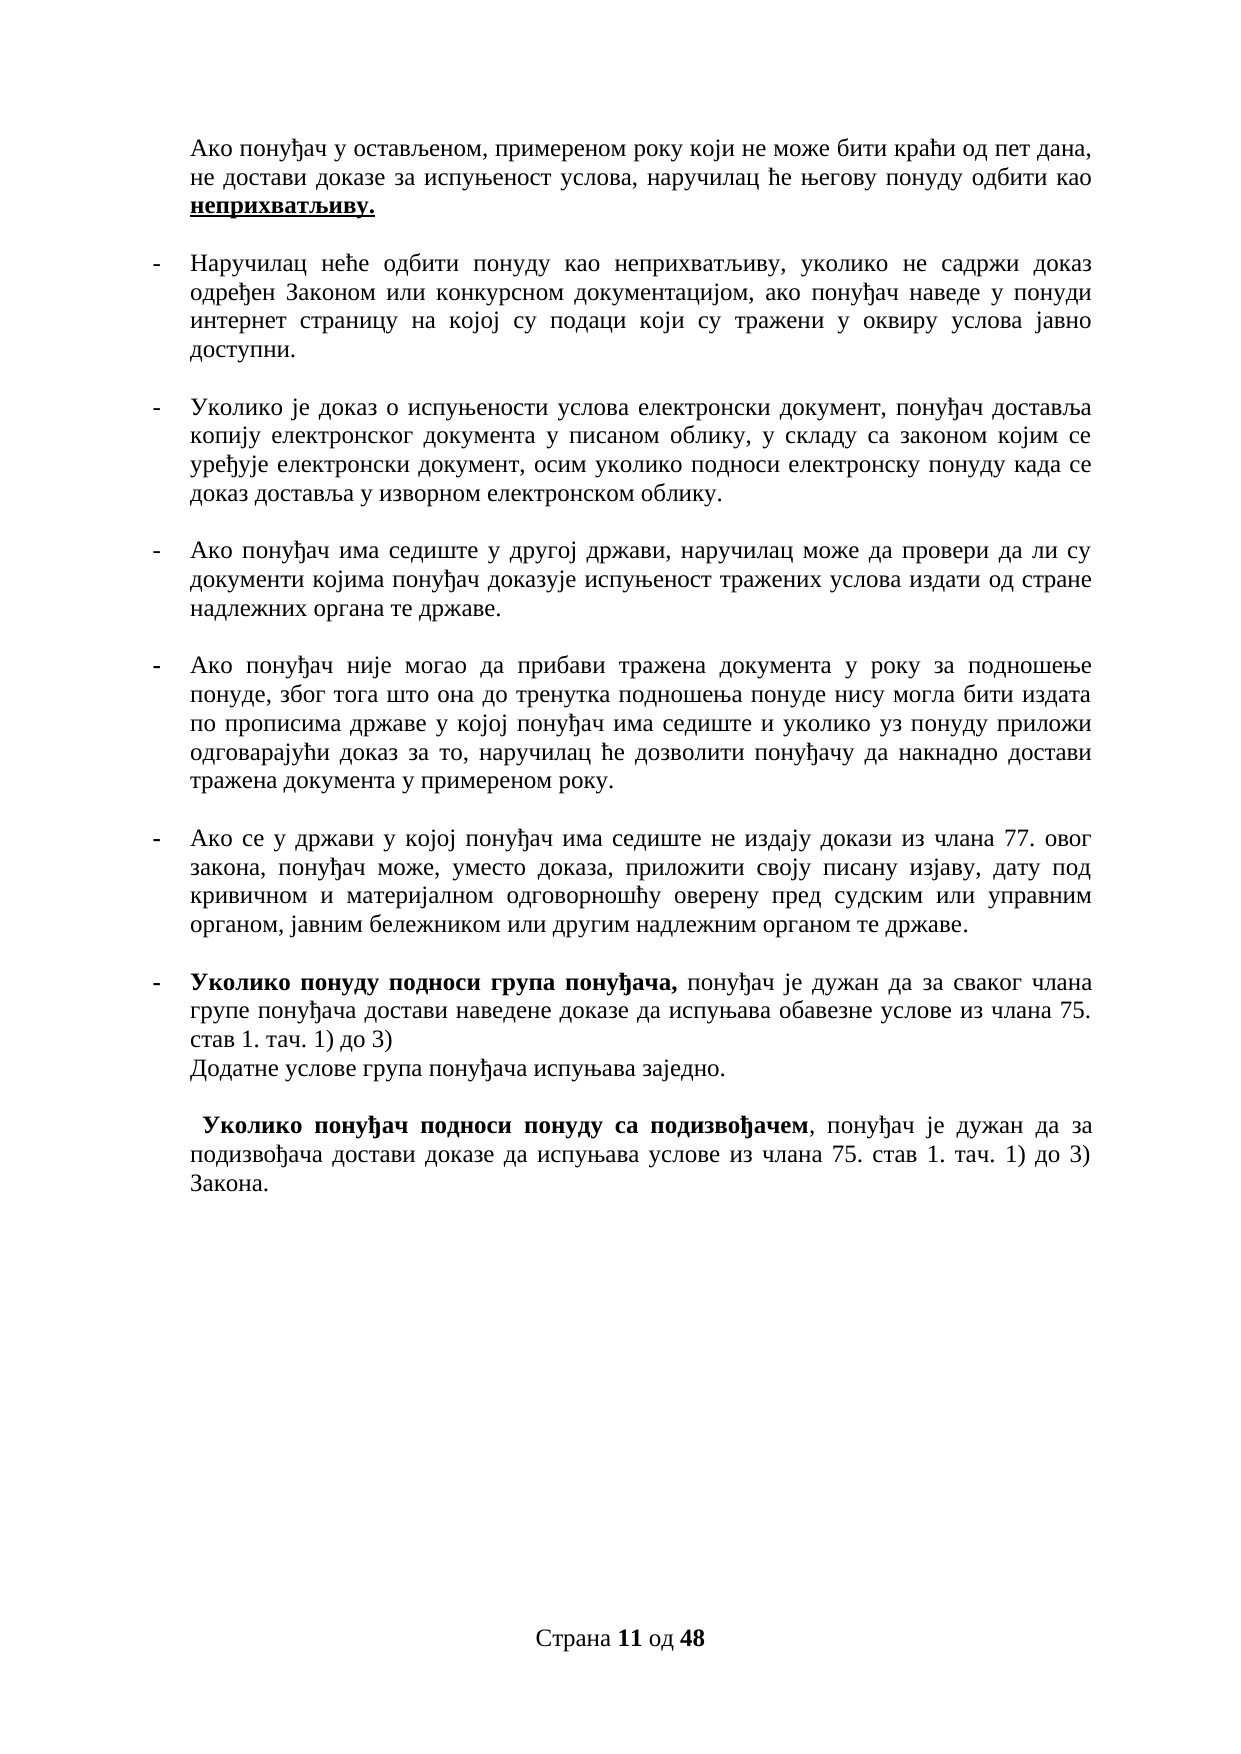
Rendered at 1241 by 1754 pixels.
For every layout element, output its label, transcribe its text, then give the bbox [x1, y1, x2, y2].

list Додатне услове група понуђача испуњава заједно. [190, 1053, 1092, 1082]
list Уколико понуђач подноси понуду са подизвођачем, понуђач је дужан да за подизвођача достави доказе да испуњава услове из члана 75. став 1. тач. 1) до 3) Закона. [190, 1110, 1092, 1197]
list Ако понуђач има седиште у другој држави, наручилац може да провери да ли су документи којима понуђач доказује испуњеност тражених услова издати од стране надлежних органа те државе. [152, 535, 1092, 622]
list Наручилац неће одбити понуду као неприхватљиву, уколико не садржи доказ одређен Законом или конкурсном документацијом, ако понуђач наведе у понуди интернет страницу на којој су подаци који су тражени у оквиру услова јавно доступни. [152, 248, 1092, 363]
list Уколико је доказ о испуњености услова електронски документ, понуђач доставља копију електронског документа у писаном облику, у складу са законом којим се уређује електронски документ, осим уколико подноси електронску понуду када се доказ доставља у изворном електронском облику. [152, 392, 1092, 507]
list Ако се у држави у којој понуђач има седиште не издају докази из члана 77. овог закона, понуђач може, уместо доказа, приложити своју писану изјаву, дату под кривичном и материјалном одговорношћу оверену пред судским или управним органом, јавним бележником или другим надлежним органом те државе. [152, 823, 1092, 938]
list Ако понуђач у остављеном, примереном року који не може бити краћи од пет дана, не достави доказе за испуњеност услова, наручилац ће његову понуду одбити као неприхватљиву. [190, 133, 1092, 219]
list Ако понуђач није могао да прибави тражена документа у року за подношење понуде, због тога што она до тренутка подношења понуде нису могла бити издата по прописима државе у којој понуђач има седиште и уколико уз понуду приложи одговарајући доказ за то, наручилац ће дозволити понуђачу да накнадно достави тражена документа у примереном року. [152, 650, 1092, 794]
list Уколико понуду подноси група понуђача, понуђач је дужан да за сваког члана групе понуђача достави наведене доказе да испуњава обавезне услове из члана 75. став 1. тач. 1) до 3) [152, 967, 1092, 1053]
